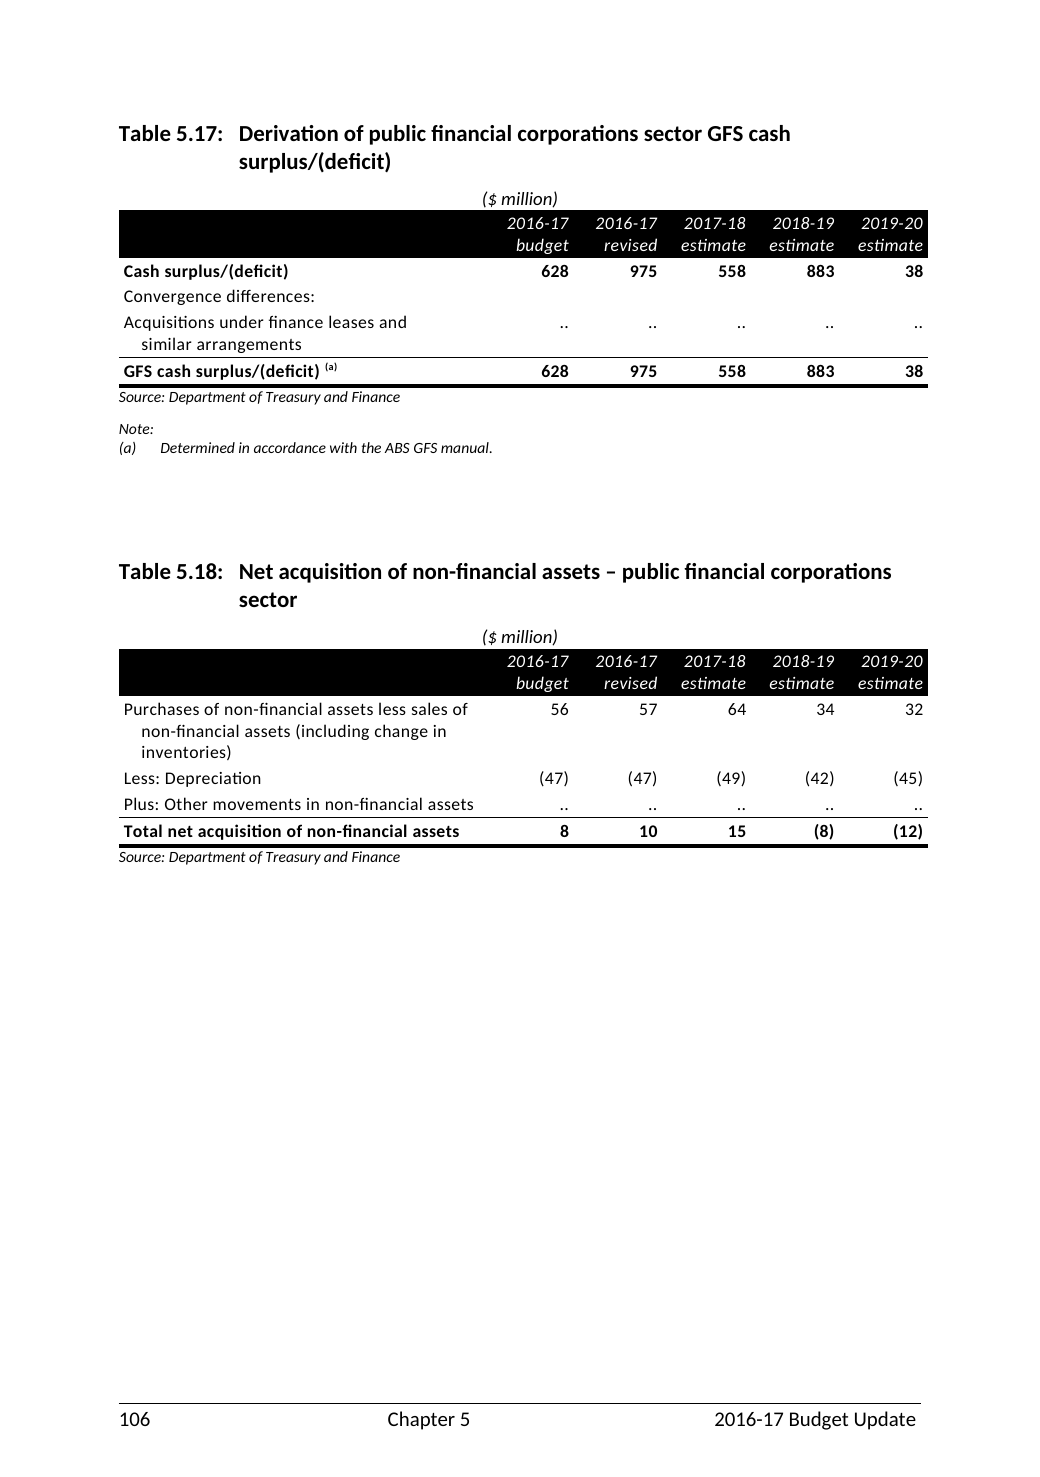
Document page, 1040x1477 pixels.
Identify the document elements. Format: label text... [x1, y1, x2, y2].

subtitle Table 5.18: Net acquisition of non-financial assets – public financial corporations sector [119, 557, 921, 613]
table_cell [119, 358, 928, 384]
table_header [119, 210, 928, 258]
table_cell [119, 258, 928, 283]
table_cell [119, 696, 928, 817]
text (a) Determined in accordance with the ABS GFS manual. [119, 438, 921, 457]
subtitle Table 5.17: Derivation of public financial corporations sector GFS cash surplus/(deficit) [119, 119, 921, 175]
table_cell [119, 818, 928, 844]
text Note: [119, 419, 921, 438]
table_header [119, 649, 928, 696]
text Source: Department of Treasury and Finance [119, 388, 921, 406]
text ($ million) [119, 187, 921, 210]
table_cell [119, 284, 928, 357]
text ($ million) [119, 626, 921, 648]
text Source: Department of Treasury and Finance [119, 848, 921, 866]
